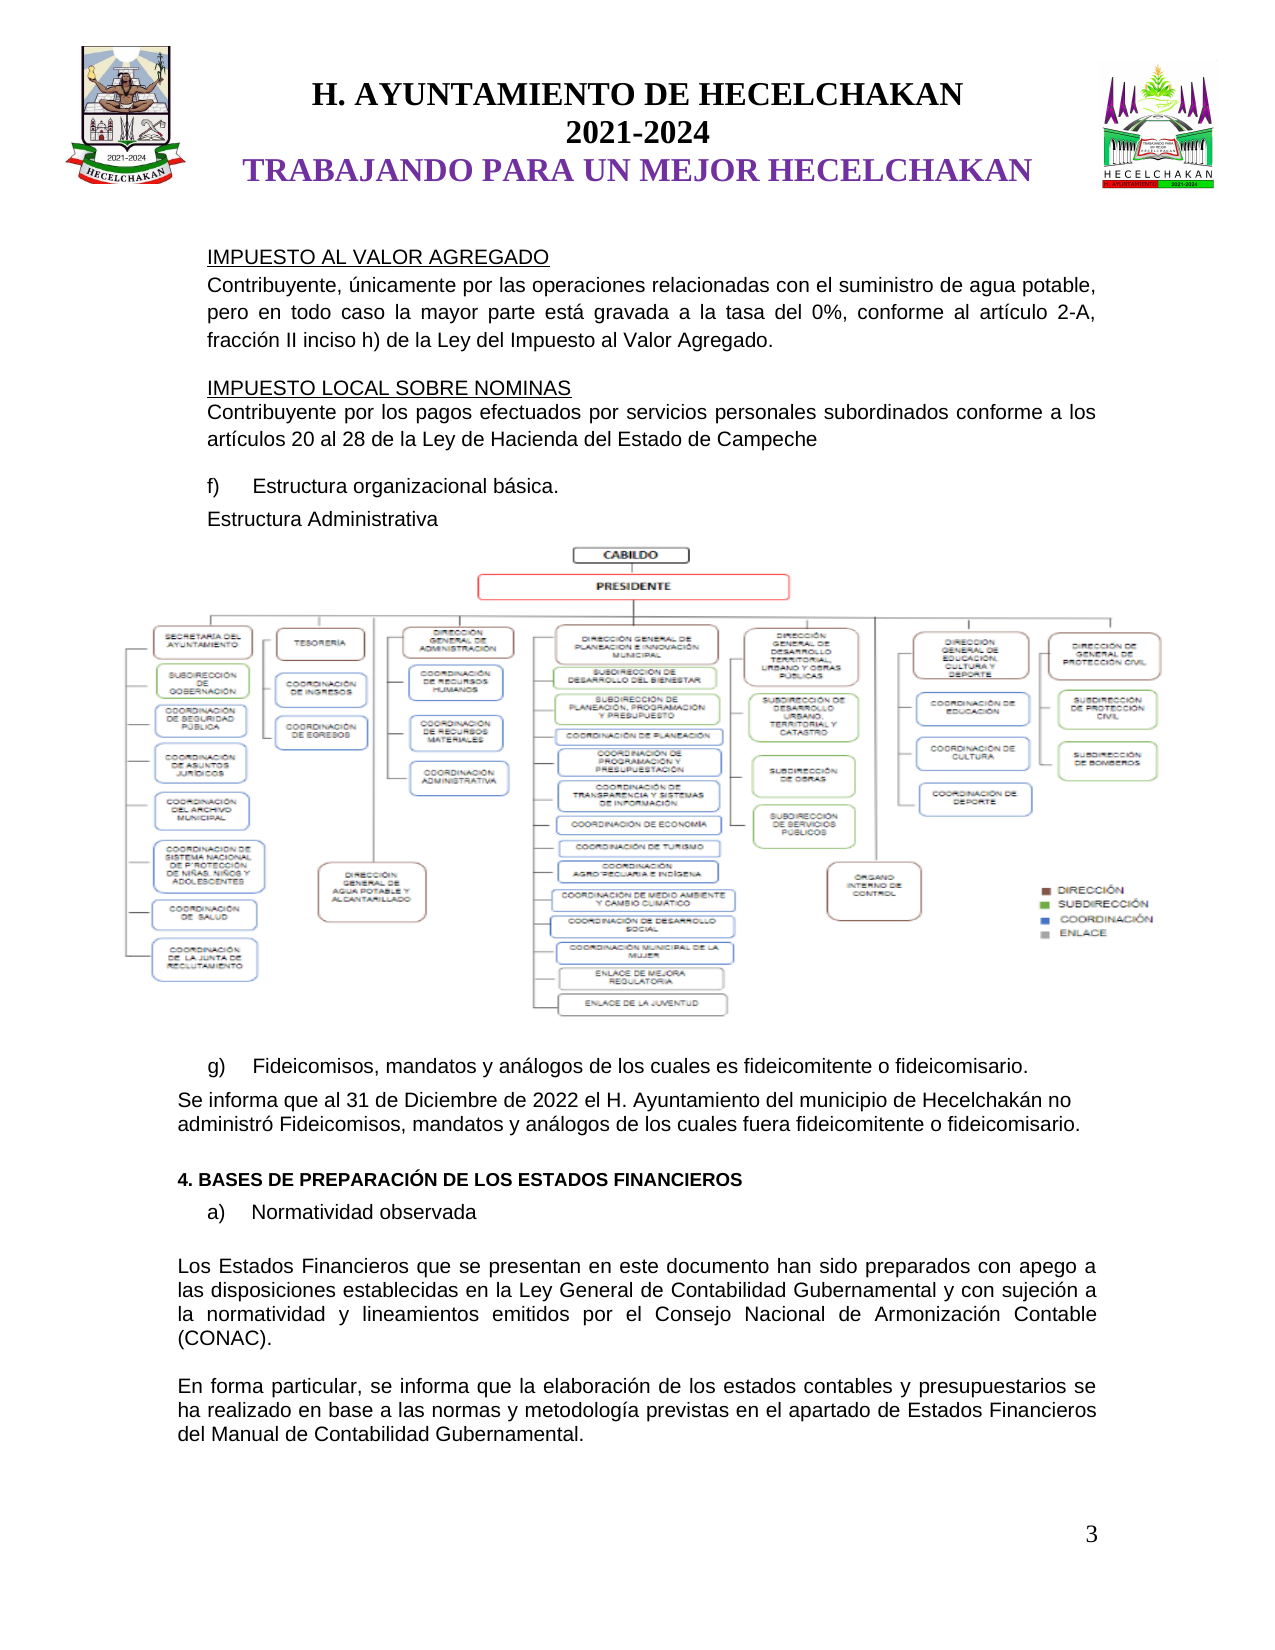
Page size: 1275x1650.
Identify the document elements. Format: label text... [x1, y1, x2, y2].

text administró Fideicomisos, mandatos y análogos de los cuales fuera fideicomitente o fideicomisario. [177, 1112, 1098, 1136]
list IMPUESTO AL VALOR AGREGADO [207, 245, 1098, 269]
list Contribuyente por los pagos efectuados por servicios personales subordinados conforme a los artículos 20 al 28 de la Ley de Hacienda del Estado de Campeche [207, 400, 1098, 451]
text IMPUESTO LOCAL SOBRE NOMINAS [177, 376, 1098, 400]
text f) Estructura organizacional básica. [207, 476, 1098, 498]
text Se informa que al 31 de Diciembre de 2022 el H. Ayuntamiento del municipio de Hecelchakán no [177, 1088, 1098, 1112]
picture [118, 540, 1168, 1027]
text En forma particular, se informa que la elaboración de los estados contables y presupuestarios se ha realizado en base a las normas y metodología previstas en el apartado de Estados Financieros del Manual de Contabilidad Gubernamental. [177, 1374, 1098, 1446]
picture [1097, 60, 1219, 194]
text Estructura Administrativa [207, 508, 1098, 531]
text Los Estados Financieros que se presentan en este documento han sido preparados con apego a las disposiciones establecidas en la Ley General de Contabilidad Gubernamental y con sujeción a la normatividad y lineamientos emitidos por el Consejo Nacional de Armonización Contable (CONAC). [177, 1254, 1098, 1350]
picture [58, 46, 196, 184]
list Normatividad observada [207, 1202, 1098, 1224]
text 4. BASES DE PREPARACIÓN DE LOS ESTADOS FINANCIEROS [177, 1169, 1098, 1191]
text g) Fideicomisos, mandatos y análogos de los cuales es fideicomitente o fideicomisario. [207, 1056, 1098, 1078]
list Contribuyente, únicamente por las operaciones relacionadas con el suministro de agua potable, pero en todo caso la mayor parte está gravada a la tasa del 0%, conforme al artículo 2-A, fracción II inciso h) de la Ley del Impuesto al Valor Agregado. [207, 272, 1098, 351]
